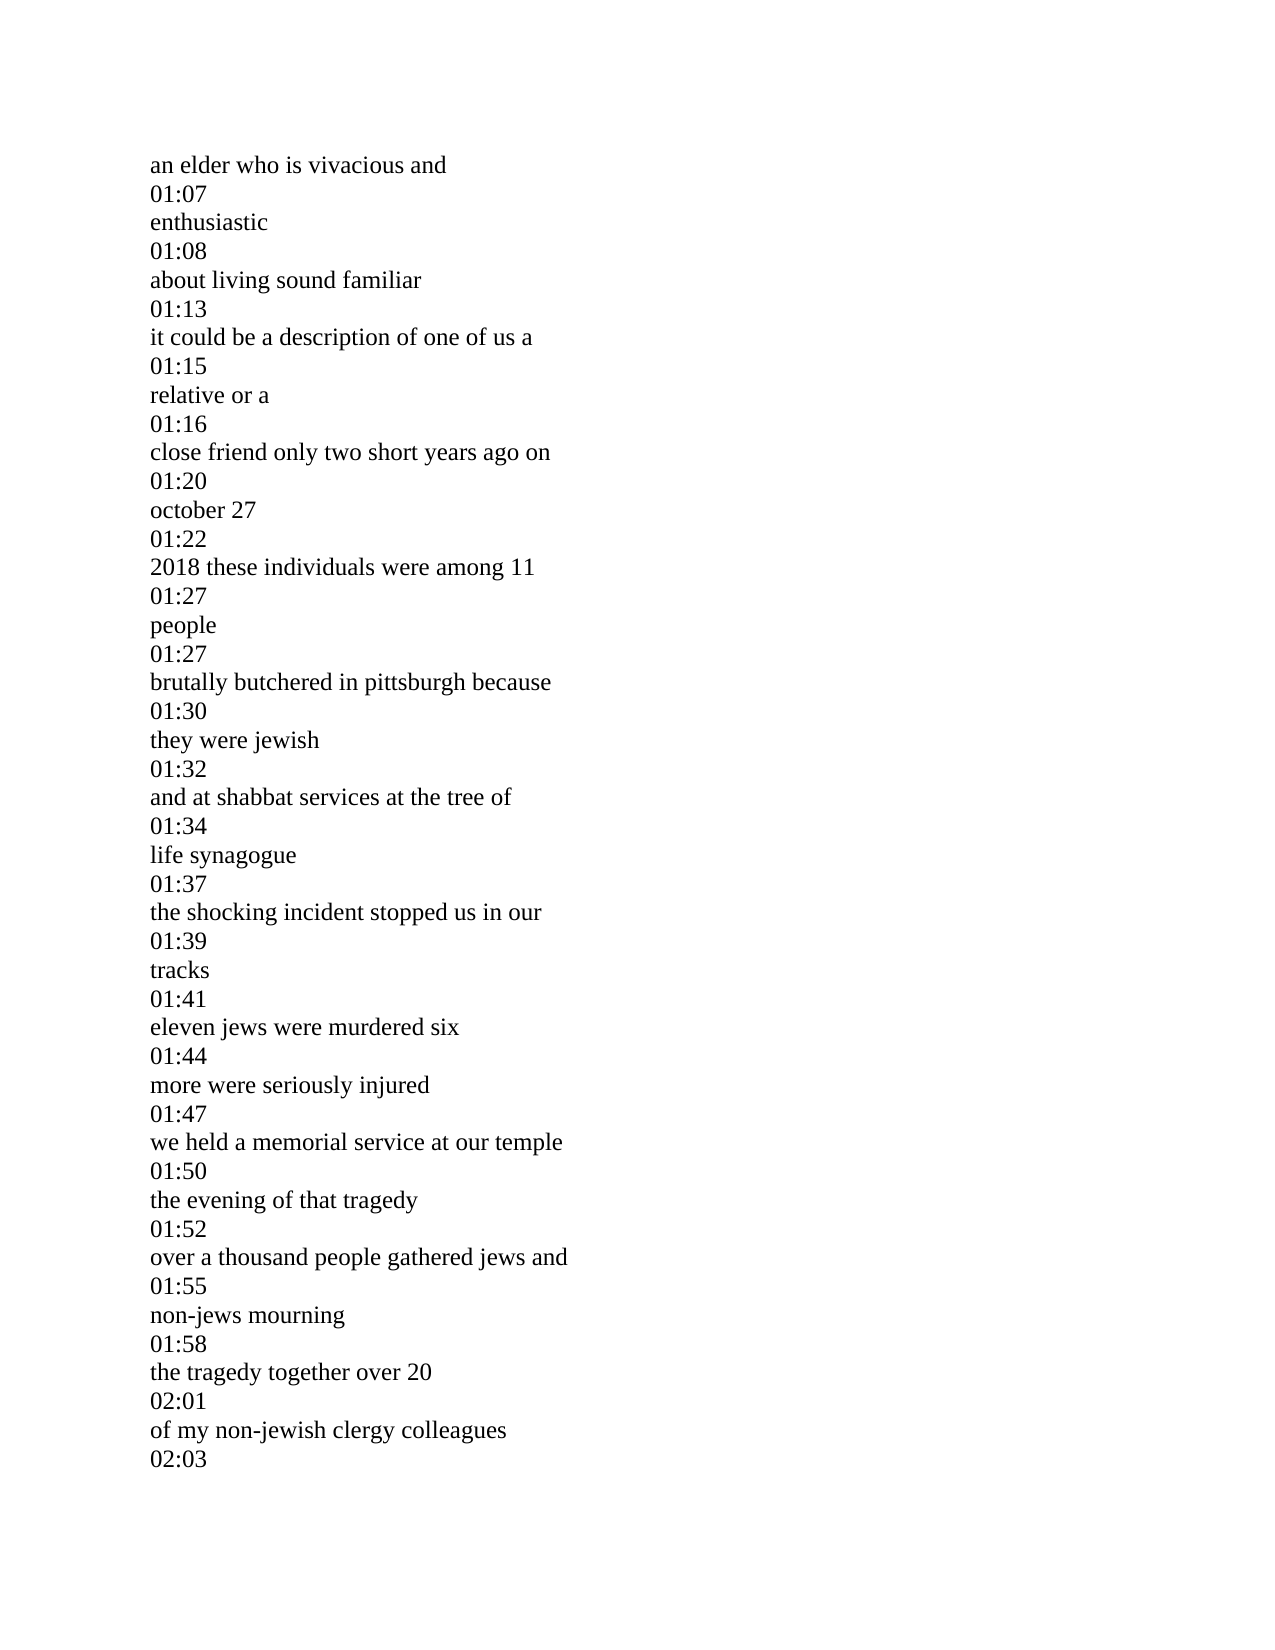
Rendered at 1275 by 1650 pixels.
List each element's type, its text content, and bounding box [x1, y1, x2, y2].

text relative or a [150, 380, 1125, 409]
text 01:41 [150, 984, 1125, 1012]
text the evening of that tragedy [150, 1185, 1125, 1214]
text 01:44 [150, 1041, 1125, 1070]
text eleven jews were murdered six [150, 1012, 1125, 1041]
text 01:55 [150, 1271, 1125, 1300]
text tracks [150, 955, 1125, 984]
text 01:20 [150, 466, 1125, 495]
text 2018 these individuals were among 11 [150, 552, 1125, 581]
text close friend only two short years ago on [150, 437, 1125, 466]
text about living sound familiar [150, 265, 1125, 294]
text it could be a description of one of us a [150, 322, 1125, 351]
text enthusiastic [150, 207, 1125, 236]
text 01:34 [150, 811, 1125, 840]
text people [150, 610, 1125, 639]
text and at shabbat services at the tree of [150, 782, 1125, 811]
text life synagogue [150, 840, 1125, 869]
text 01:50 [150, 1156, 1125, 1185]
text 01:07 [150, 179, 1125, 207]
text of my non-jewish clergy colleagues [150, 1415, 1125, 1444]
text over a thousand people gathered jews and [150, 1242, 1125, 1271]
text 01:16 [150, 409, 1125, 437]
text the shocking incident stopped us in our [150, 897, 1125, 926]
text 01:27 [150, 639, 1125, 667]
text 01:32 [150, 754, 1125, 782]
text 01:37 [150, 869, 1125, 897]
text they were jewish [150, 725, 1125, 754]
text 01:13 [150, 294, 1125, 322]
text 01:52 [150, 1214, 1125, 1242]
text 01:15 [150, 351, 1125, 380]
text 01:27 [150, 581, 1125, 610]
text 02:03 [150, 1444, 1125, 1472]
text more were seriously injured [150, 1070, 1125, 1099]
text 01:58 [150, 1329, 1125, 1357]
text 01:30 [150, 696, 1125, 725]
text we held a memorial service at our temple [150, 1127, 1125, 1156]
text 02:01 [150, 1386, 1125, 1415]
text october 27 [150, 495, 1125, 524]
text 01:39 [150, 926, 1125, 955]
text the tragedy together over 20 [150, 1357, 1125, 1386]
text 01:22 [150, 524, 1125, 552]
text brutally butchered in pittsburgh because [150, 667, 1125, 696]
text an elder who is vivacious and [150, 150, 1125, 179]
text 01:47 [150, 1099, 1125, 1127]
text non-jews mourning [150, 1300, 1125, 1329]
text 01:08 [150, 236, 1125, 265]
